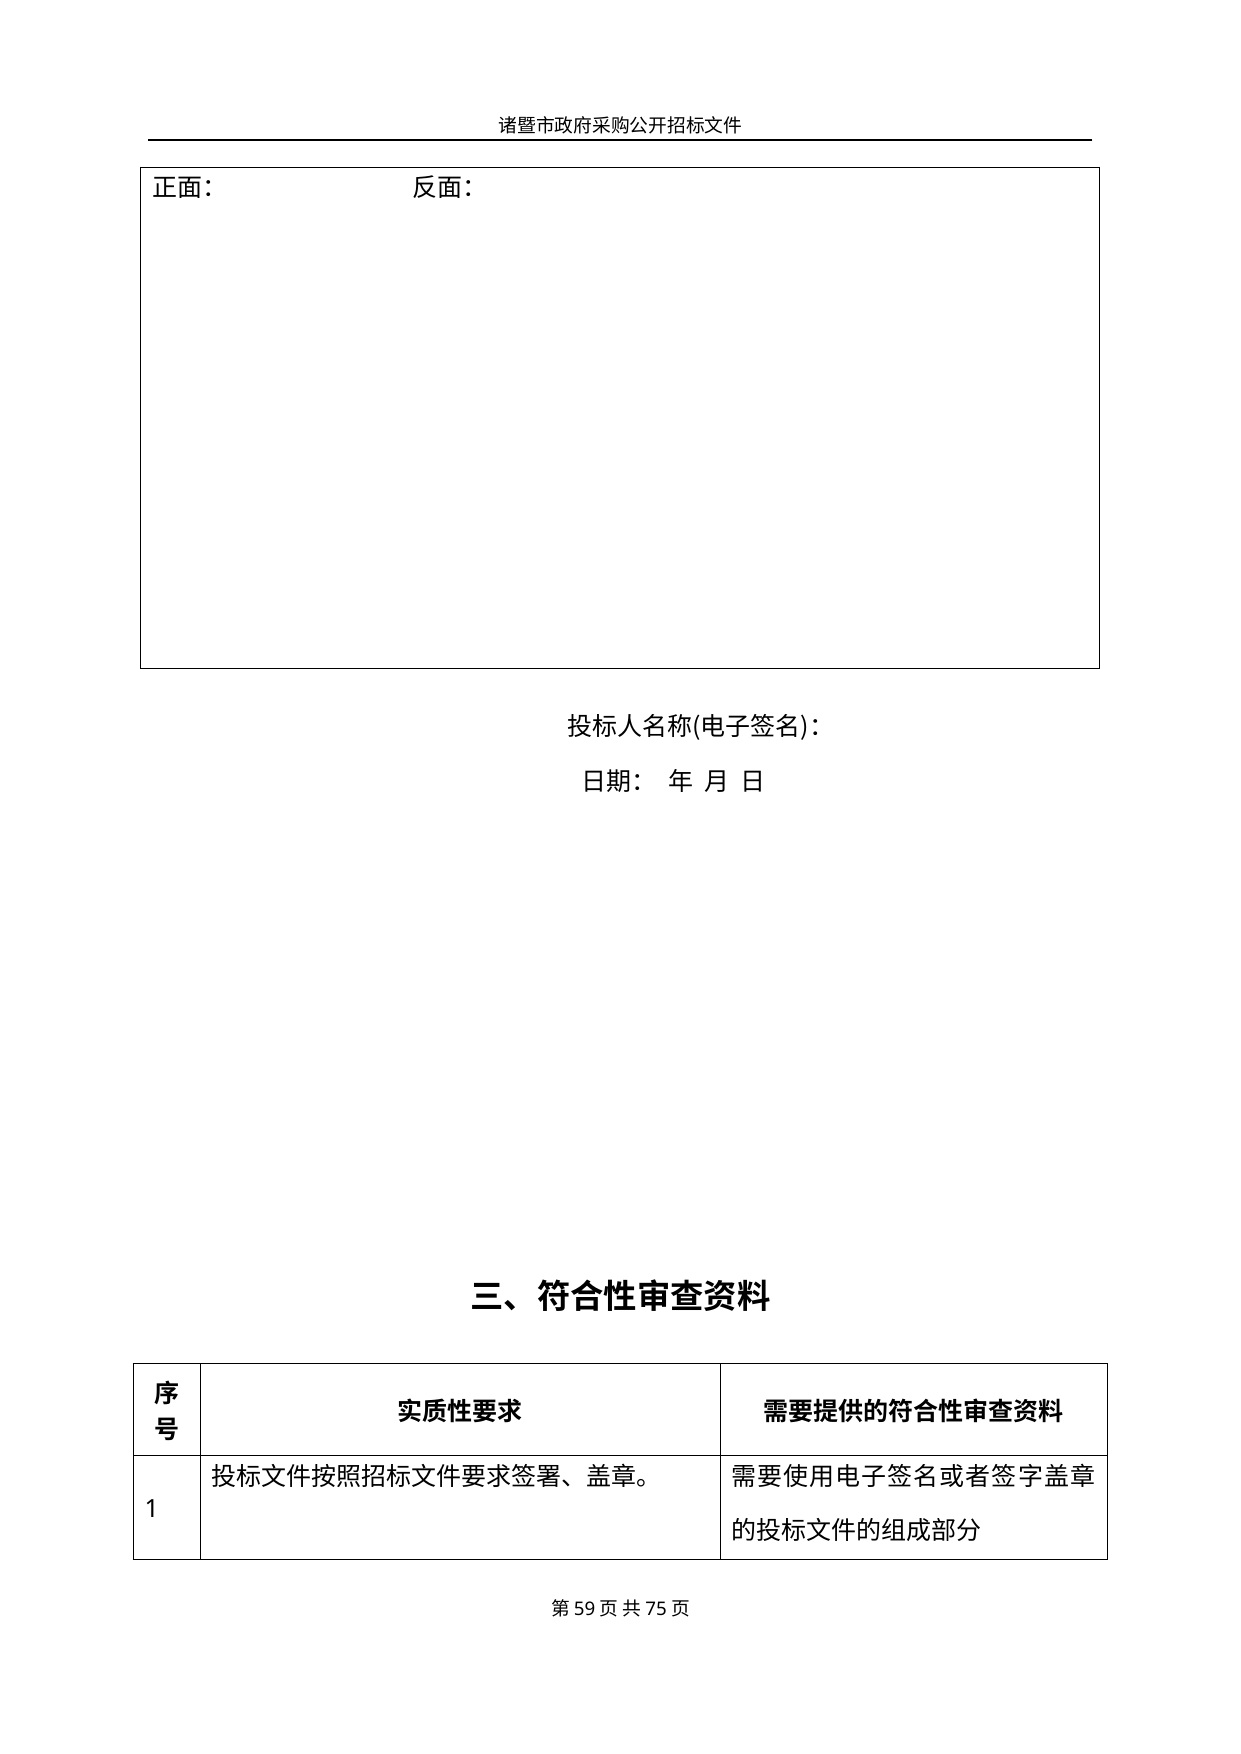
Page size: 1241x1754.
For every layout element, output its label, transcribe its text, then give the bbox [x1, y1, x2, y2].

table_header 序号 [134, 1364, 200, 1455]
table_header 需要提供的符合性审查资料 [721, 1364, 1107, 1455]
table_cell 投标文件按照招标文件要求签署、盖章。 [201, 1456, 720, 1559]
table_header 正面： 反面： [141, 168, 1099, 668]
table_cell 需要使用电子签名或者签字盖章的投标文件的组成部分 [721, 1456, 1107, 1559]
text 三、符合性审查资料 [148, 1269, 1092, 1318]
text 日期： 年 月 日 [148, 761, 1092, 797]
text 投标人名称(电子签名)： [148, 707, 1092, 743]
table_cell 1 [134, 1456, 200, 1559]
table_header 实质性要求 [201, 1364, 720, 1455]
